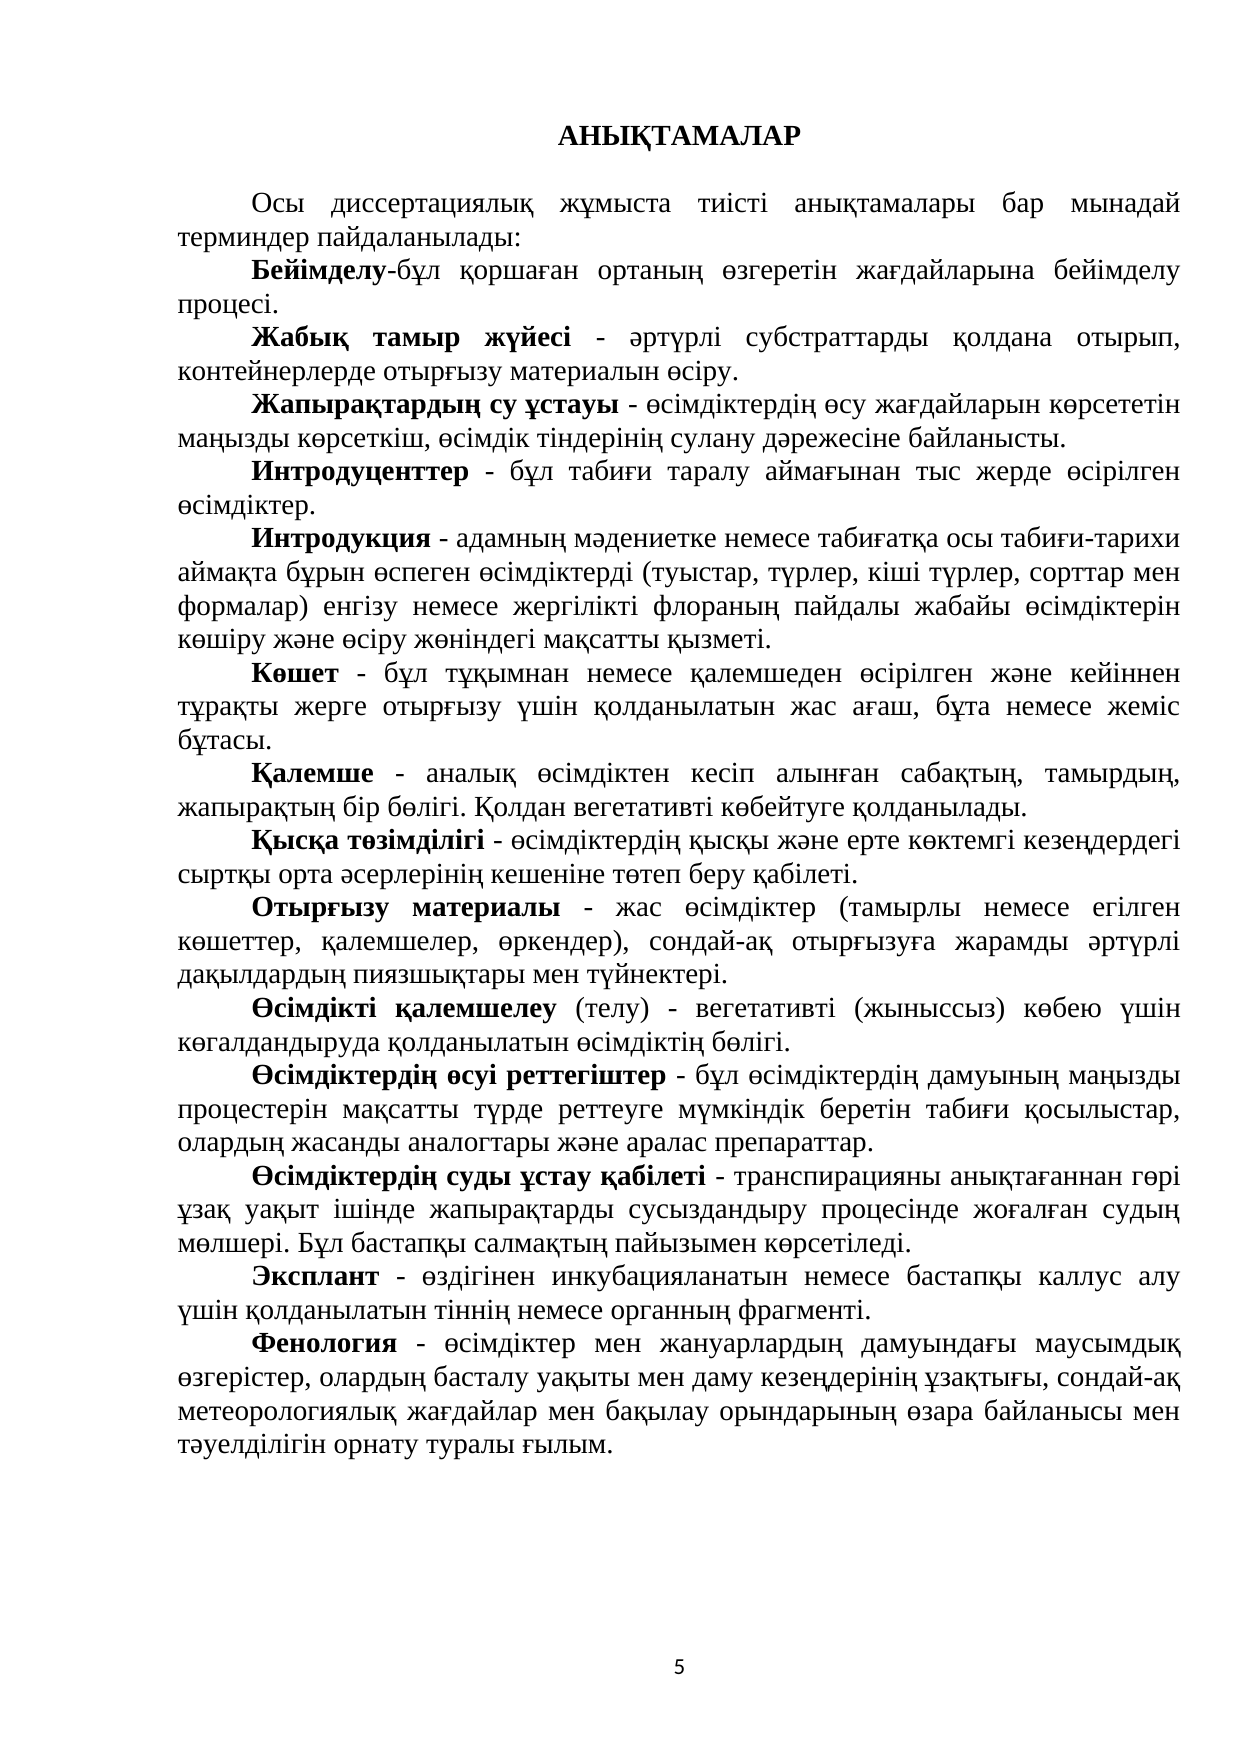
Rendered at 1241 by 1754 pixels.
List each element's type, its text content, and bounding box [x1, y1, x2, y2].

text Жабық тамыр жүйесі - әртүрлі субстраттарды қолдана отырып, контейнерлерде отырғызу материалын өсіру. [177, 319, 1181, 386]
text Өсімдікті қалемшелеу (телу) - вегетативті (жыныссыз) көбею үшін көгалдандыруда қолданылатын өсімдіктің бөлігі. [177, 990, 1181, 1057]
text Өсімдіктердің суды ұстау қабілеті - транспирацияны анықтағаннан гөрі ұзақ уақыт ішінде жапырақтарды сусыздандыру процесінде жоғалған судың мөлшері. Бұл бастапқы салмақтың пайызымен көрсетіледі. [177, 1158, 1181, 1258]
text Осы диссертациялық жұмыста тиісті анықтамалары бар мынадай терминдер пайдаланылады: [177, 185, 1181, 252]
text Жапырақтардың су ұстауы - өсімдіктердің өсу жағдайларын көрсететін маңызды көрсеткіш, өсімдік тіндерінің сулану дәрежесіне байланысты. [177, 386, 1181, 453]
text Отырғызу материалы - жас өсімдіктер (тамырлы немесе егілген көшеттер, қалемшелер, өркендер), сондай-ақ отырғызуға жарамды әртүрлі дақылдардың пиязшықтары мен түйнектері. [177, 889, 1181, 990]
text Фенология - өсімдіктер мен жануарлардың дамуындағы маусымдық өзгерістер, олардың басталу уақыты мен даму кезеңдерінің ұзақтығы, сондай-ақ метеорологиялық жағдайлар мен бақылау орындарының өзара байланысы мен тәуелділігін орнату туралы ғылым. [177, 1326, 1181, 1460]
text Өсімдіктердің өсуі реттегіштер - бұл өсімдіктердің дамуының маңызды процестерін мақсатты түрде реттеуге мүмкіндік беретін табиғи қосылыстар, олардың жасанды аналогтары және аралас препараттар. [177, 1057, 1181, 1158]
text Бейімделу-бұл қоршаған ортаның өзгеретін жағдайларына бейімделу процесі. [177, 252, 1181, 319]
text Интродукция - адамның мәдениетке немесе табиғатқа осы табиғи-тарихи аймақта бұрын өспеген өсімдіктерді (туыстар, түрлер, кіші түрлер, сорттар мен формалар) енгізу немесе жергілікті флораның пайдалы жабайы өсімдіктерін көшіру және өсіру жөніндегі мақсатты қызметі. [177, 521, 1181, 655]
text Қысқа төзімділігі - өсімдіктердің қысқы және ерте көктемгі кезеңдердегі сыртқы орта әсерлерінің кешеніне төтеп беру қабілеті. [177, 822, 1181, 889]
text АНЫҚТАМАЛАР [177, 118, 1181, 152]
text Эксплант - өздігінен инкубацияланатын немесе бастапқы каллус алу үшін қолданылатын тіннің немесе органның фрагменті. [177, 1258, 1181, 1326]
text Интродуценттер - бұл табиғи таралу аймағынан тыс жерде өсірілген өсімдіктер. [177, 453, 1181, 521]
text Көшет - бұл тұқымнан немесе қалемшеден өсірілген және кейіннен тұрақты жерге отырғызу үшін қолданылатын жас ағаш, бұта немесе жеміс бұтасы. [177, 655, 1181, 755]
text Қалемше - аналық өсімдіктен кесіп алынған сабақтың, тамырдың, жапырақтың бір бөлігі. Қолдан вегетативті көбейтуге қолданылады. [177, 755, 1181, 822]
